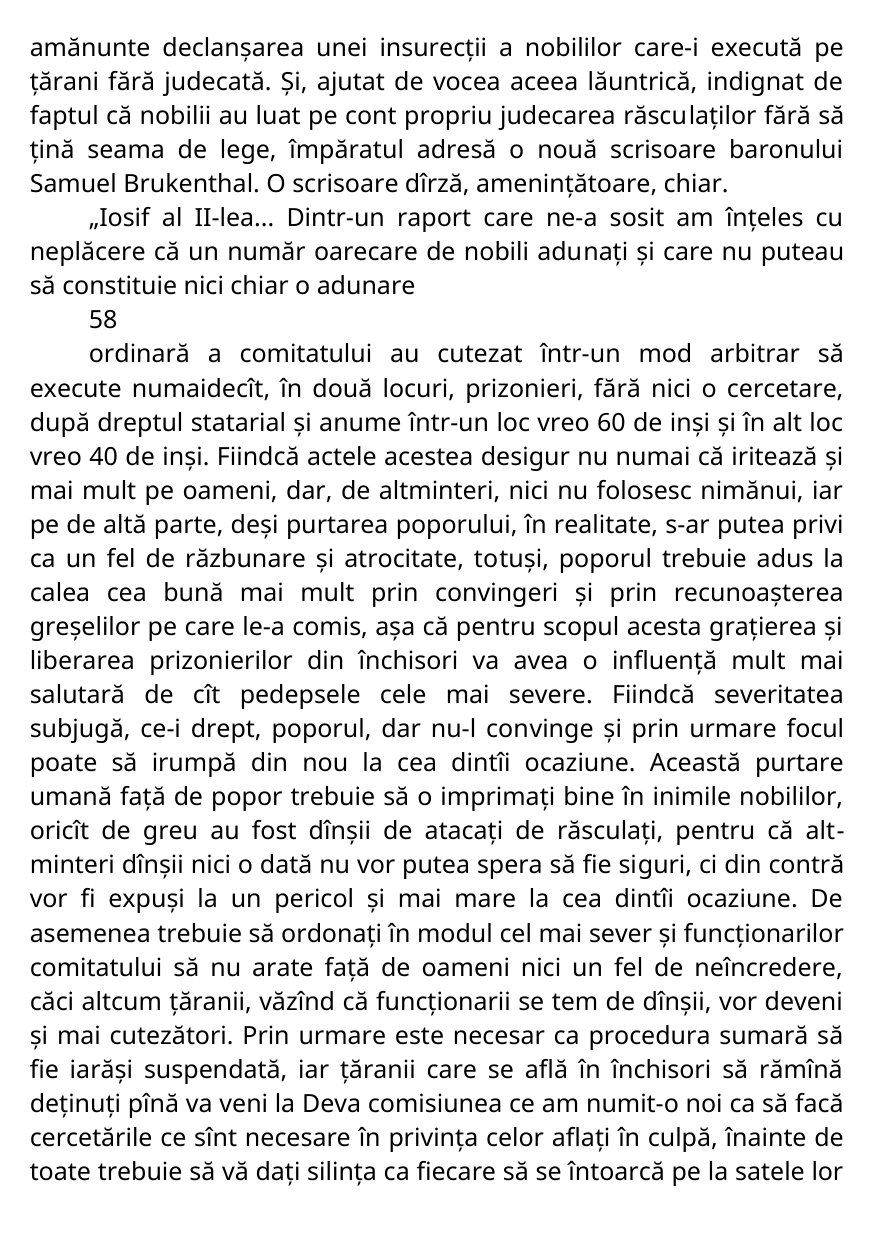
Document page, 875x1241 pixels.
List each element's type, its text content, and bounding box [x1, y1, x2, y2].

text „Iosif al II-lea... Dintr-un raport care ne-a sosit am înţeles cu neplăcere că un număr oarecare de nobili adunaţi şi care nu puteau să constituie nici chiar o adunare [29, 200, 844, 302]
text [29, 336, 844, 1188]
text 58 [29, 302, 844, 336]
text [29, 29, 844, 200]
